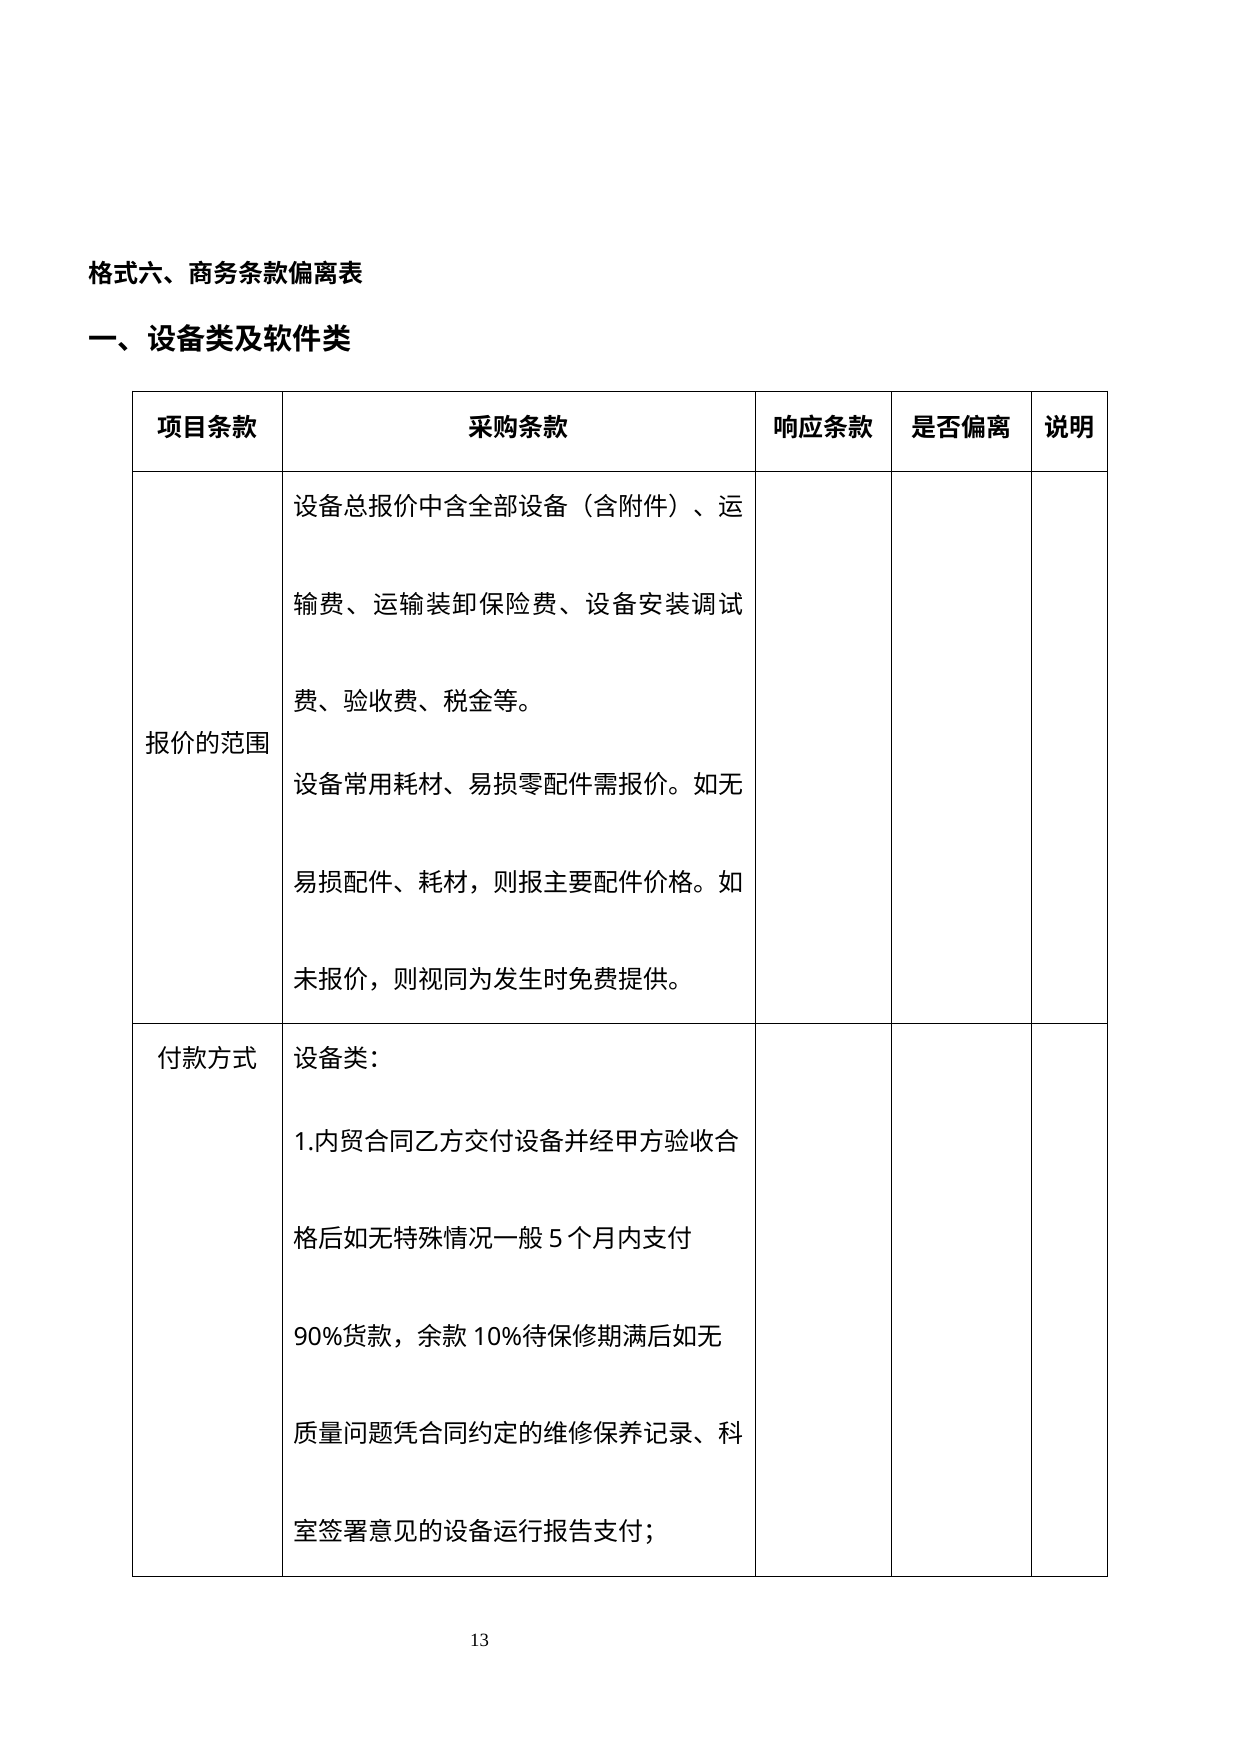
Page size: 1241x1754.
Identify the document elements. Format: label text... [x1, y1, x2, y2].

table_cell [756, 1024, 891, 1576]
text 格式六、商务条款偏离表 [88, 239, 1152, 304]
table_header 采购条款 [283, 392, 755, 471]
text 一、设备类及软件类 [88, 304, 1152, 369]
table_cell 付款方式 [133, 1024, 282, 1576]
table_header 说明 [1032, 392, 1107, 471]
table_cell [1032, 1024, 1107, 1576]
table_cell 设备总报价中含全部设备（含附件）、运输费、运输装卸保险费、设备安装调试费、验收费、税金等。 设备常用耗材、易损零配件需报价。如无易损配件、耗材，则报主要配件价格。如未报价，则视同为发生时免费提供。 [283, 472, 755, 1023]
table_header 项目条款 [133, 392, 282, 471]
table_cell 报价的范围 [133, 472, 282, 1023]
table_header 响应条款 [756, 392, 891, 471]
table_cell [283, 1024, 755, 1576]
table_cell [892, 472, 1031, 1023]
table_header 是否偏离 [892, 392, 1031, 471]
table_cell [1032, 472, 1107, 1023]
table_cell [756, 472, 891, 1023]
table_cell [892, 1024, 1031, 1576]
